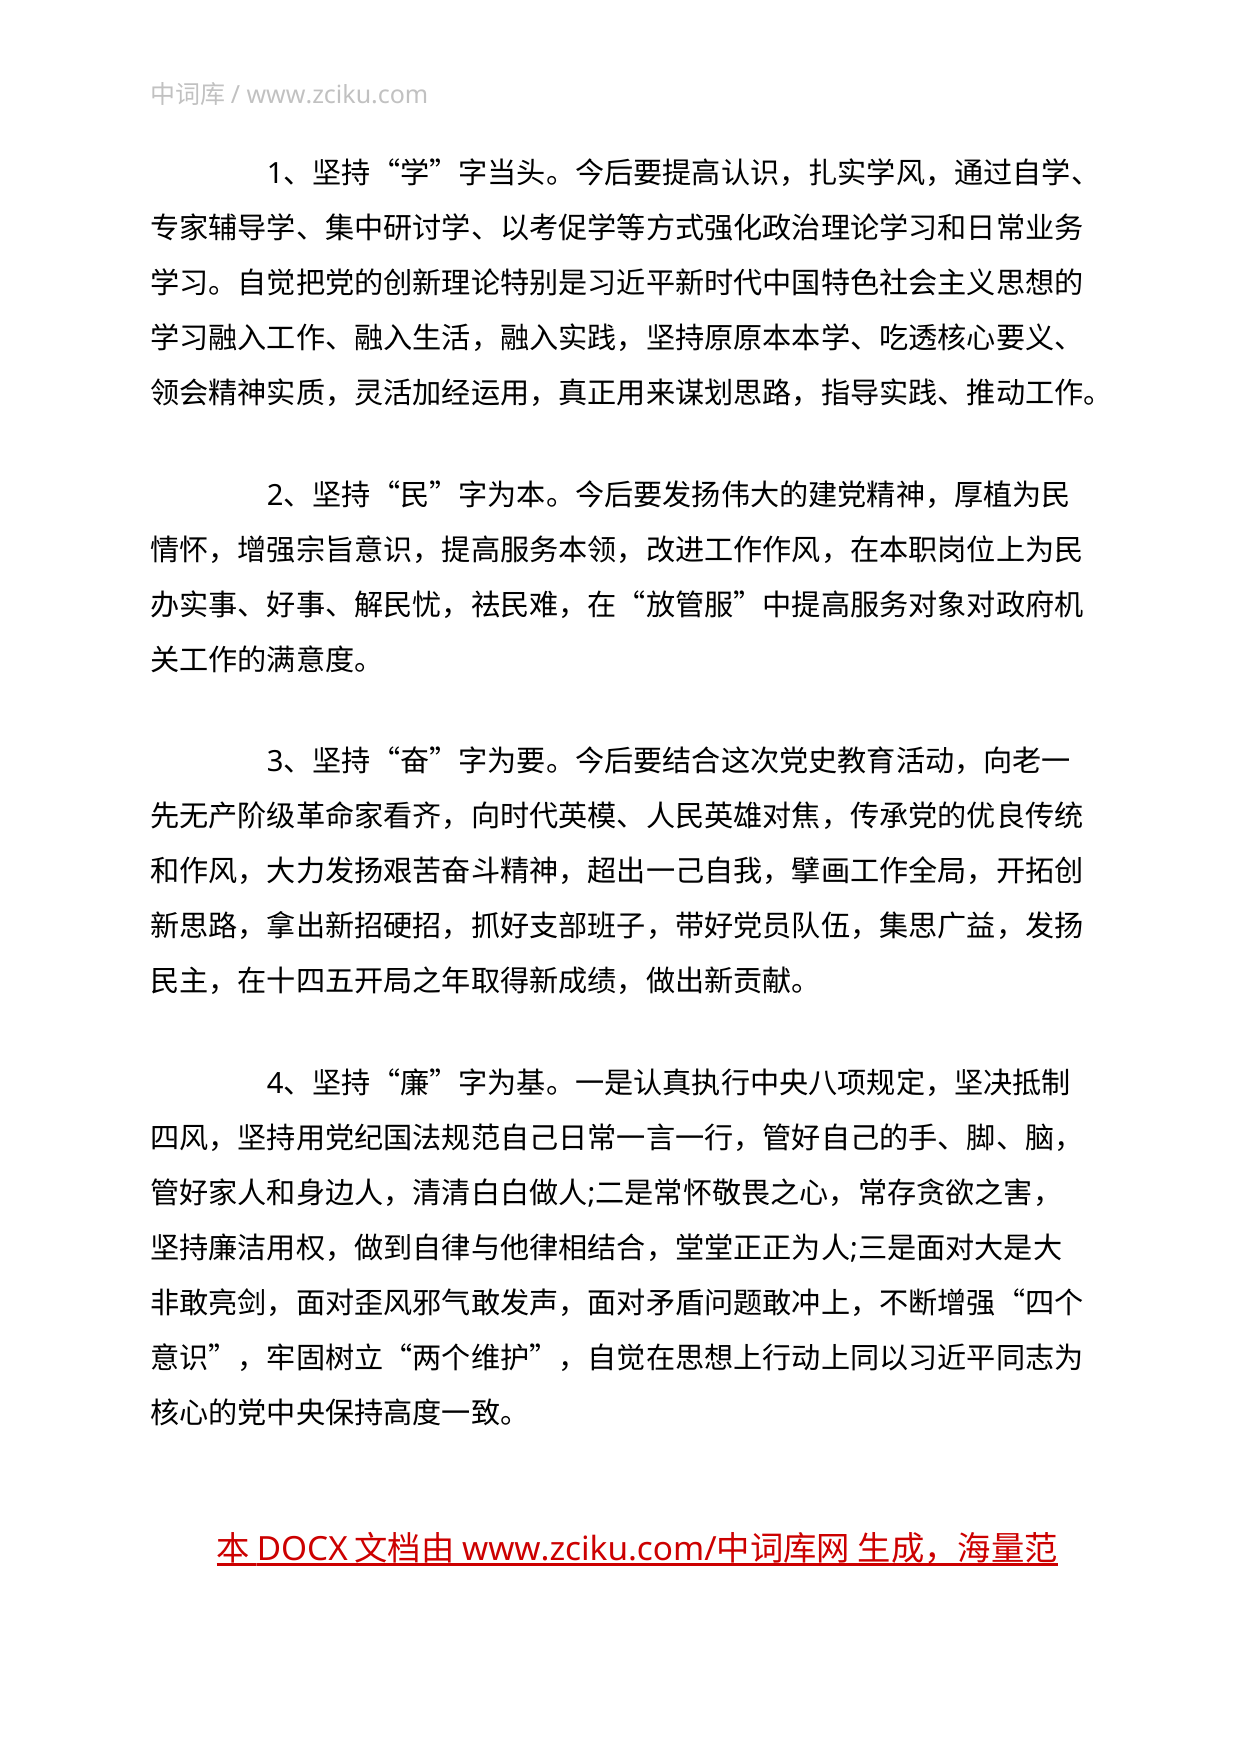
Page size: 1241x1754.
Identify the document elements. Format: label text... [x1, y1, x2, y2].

text 3、坚持“奋”字为要。今后要结合这次党史教育活动，向老一先无产阶级革命家看齐，向时代英模、人民英雄对焦，传承党的优良传统和作风，大力发扬艰苦奋斗精神，超出一己自我，擘画工作全局，开拓创新思路，拿出新招硬招，抓好支部班子，带好党员队伍，集思广益，发扬民主，在十四五开局之年取得新成绩，做出新贡献。 [150, 738, 1090, 1000]
text 2、坚持“民”字为本。今后要发扬伟大的建党精神，厚植为民情怀，增强宗旨意识，提高服务本领，改进工作作风，在本职岗位上为民办实事、好事、解民忧，祛民难，在“放管服”中提高服务对象对政府机关工作的满意度。 [150, 471, 1090, 678]
text 4、坚持“廉”字为基。一是认真执行中央八项规定，坚决抵制四风，坚持用党纪国法规范自己日常一言一行，管好自己的手、脚、脑，管好家人和身边人，清清白白做人;二是常怀敬畏之心，常存贪欲之害，坚持廉洁用权，做到自律与他律相结合，堂堂正正为人;三是面对大是大非敢亮剑，面对歪风邪气敢发声，面对矛盾问题敢冲上，不断增强“四个意识”，牢固树立“两个维护”，自觉在思想上行动上同以习近平同志为核心的党中央保持高度一致。 [150, 1059, 1090, 1431]
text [150, 1522, 1090, 1571]
text 1、坚持“学”字当头。今后要提高认识，扎实学风，通过自学、专家辅导学、集中研讨学、以考促学等方式强化政治理论学习和日常业务学习。自觉把党的创新理论特别是习近平新时代中国特色社会主义思想的学习融入工作、融入生活，融入实践，坚持原原本本学、吃透核心要义、领会精神实质，灵活加经运用，真正用来谋划思路，指导实践、推动工作。 [150, 150, 1090, 412]
